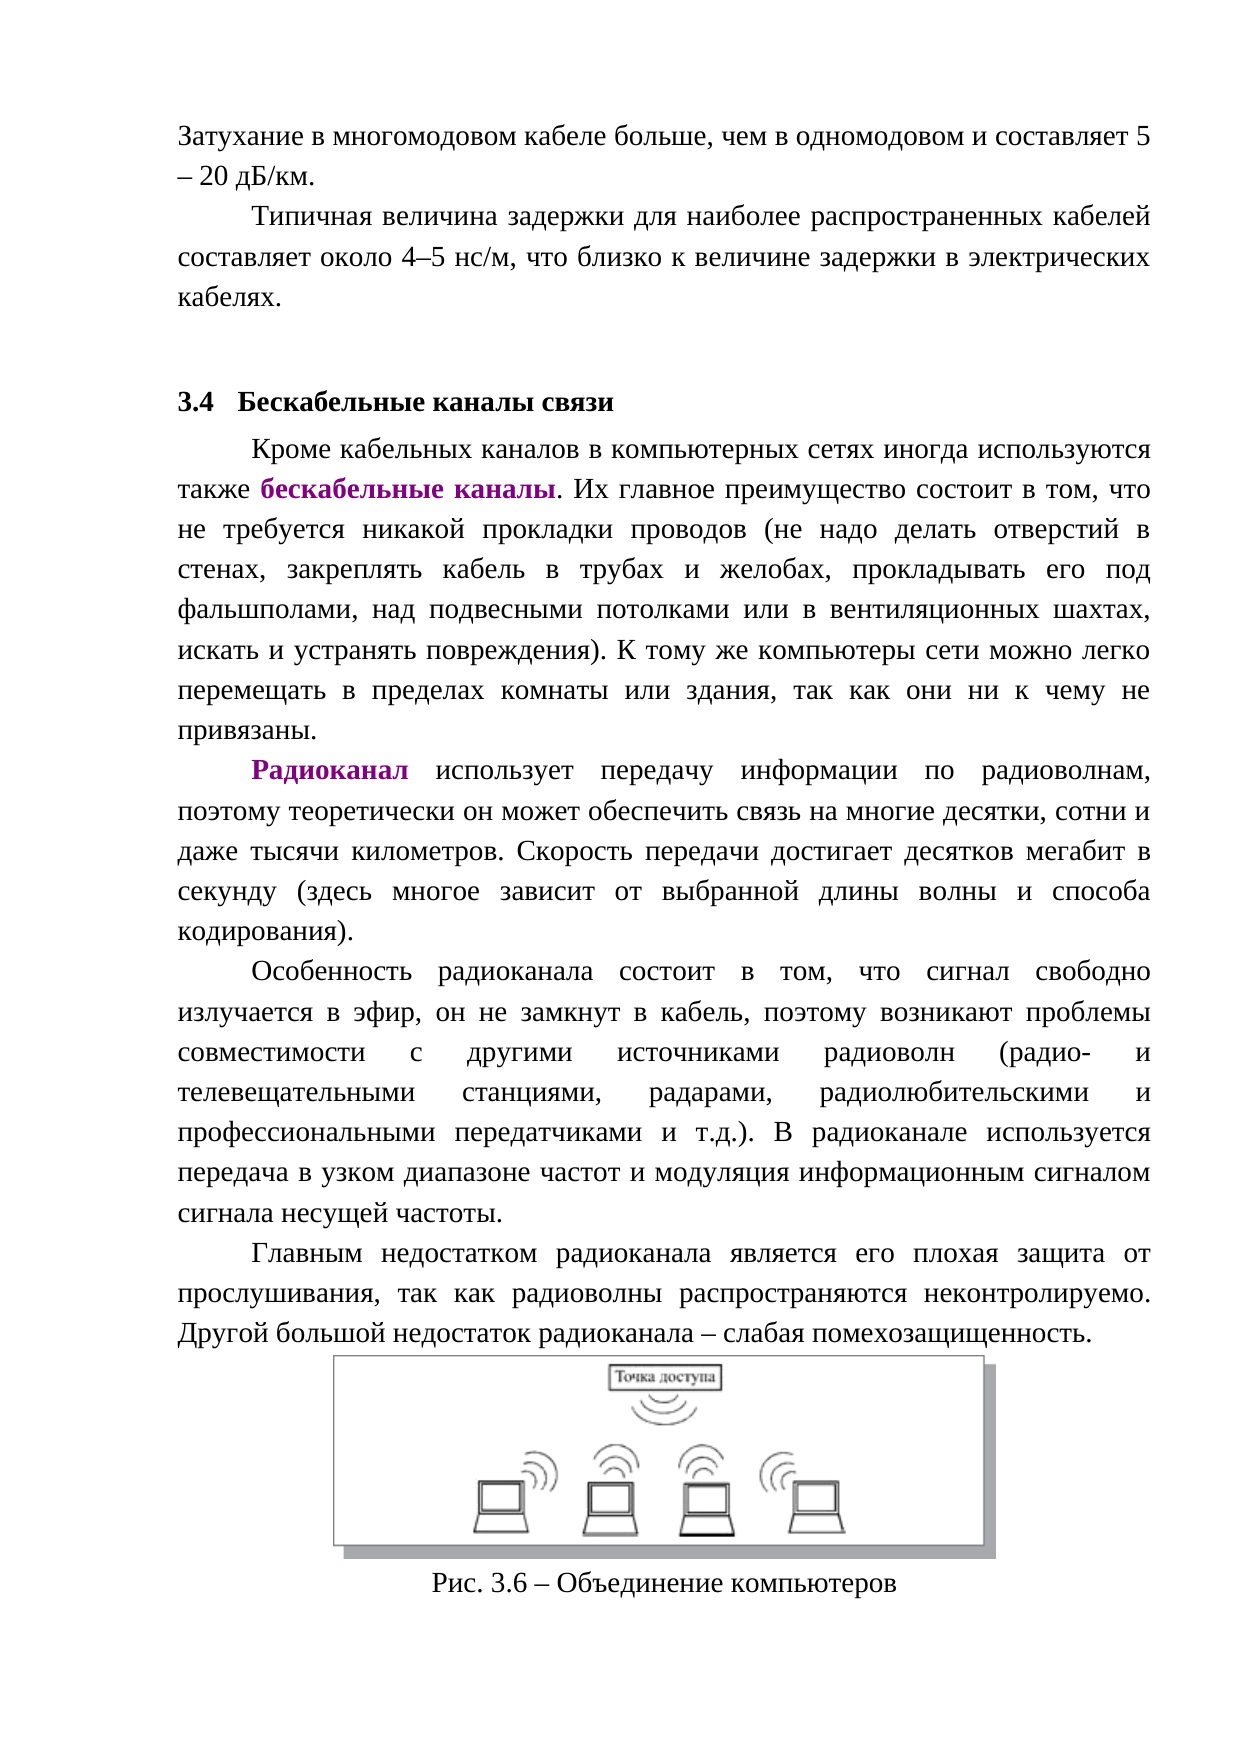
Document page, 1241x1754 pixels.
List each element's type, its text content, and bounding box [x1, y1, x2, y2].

text Радиоканал использует передачу информации по радиоволнам, поэтому теоретически он может обеспечить связь на многие десятки, сотни и даже тысячи километров. Скорость передачи достигает десятков мегабит в секунду (здесь многое зависит от выбранной длины волны и способа кодирования). [177, 752, 1152, 947]
text Особенность радиоканала состоит в том, что сигнал свободно излучается в эфир, он не замкнут в кабель, поэтому возникают проблемы совместимости с другими источниками радиоволн (радио- и телевещательными станциями, радарами, радиолюбительскими и профессиональными передатчиками и т.д.). В радиоканале используется передача в узком диапазоне частот и модуляция информационным сигналом сигнала несущей частоты. [177, 953, 1152, 1228]
text Главным недостатком радиоканала является его плохая защита от прослушивания, так как радиоволны распространяются неконтролируемо. Другой большой недостаток радиоканала – слабая помехозащищенность. [177, 1235, 1152, 1349]
text Типичная величина задержки для наиболее распространенных кабелей составляет около 4–5 нс/м, что близко к величине задержки в электрических кабелях. [177, 198, 1152, 312]
picture [333, 1355, 996, 1559]
text Кроме кабельных каналов в компьютерных сетях иногда используются также бескабельные каналы. Их главное преимущество состоит в том, что не требуется никакой прокладки проводов (не надо делать отверстий в стенах, закреплять кабель в трубах и желобах, прокладывать его под фальшполами, над подвесными потолками или в вентиляционных шахтах, искать и устранять повреждения). К тому же компьютеры сети можно легко перемещать в пределах комнаты или здания, так как они ни к чему не привязаны. [177, 431, 1152, 746]
subtitle Бескабельные каналы связи [177, 384, 1152, 418]
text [177, 118, 1152, 192]
